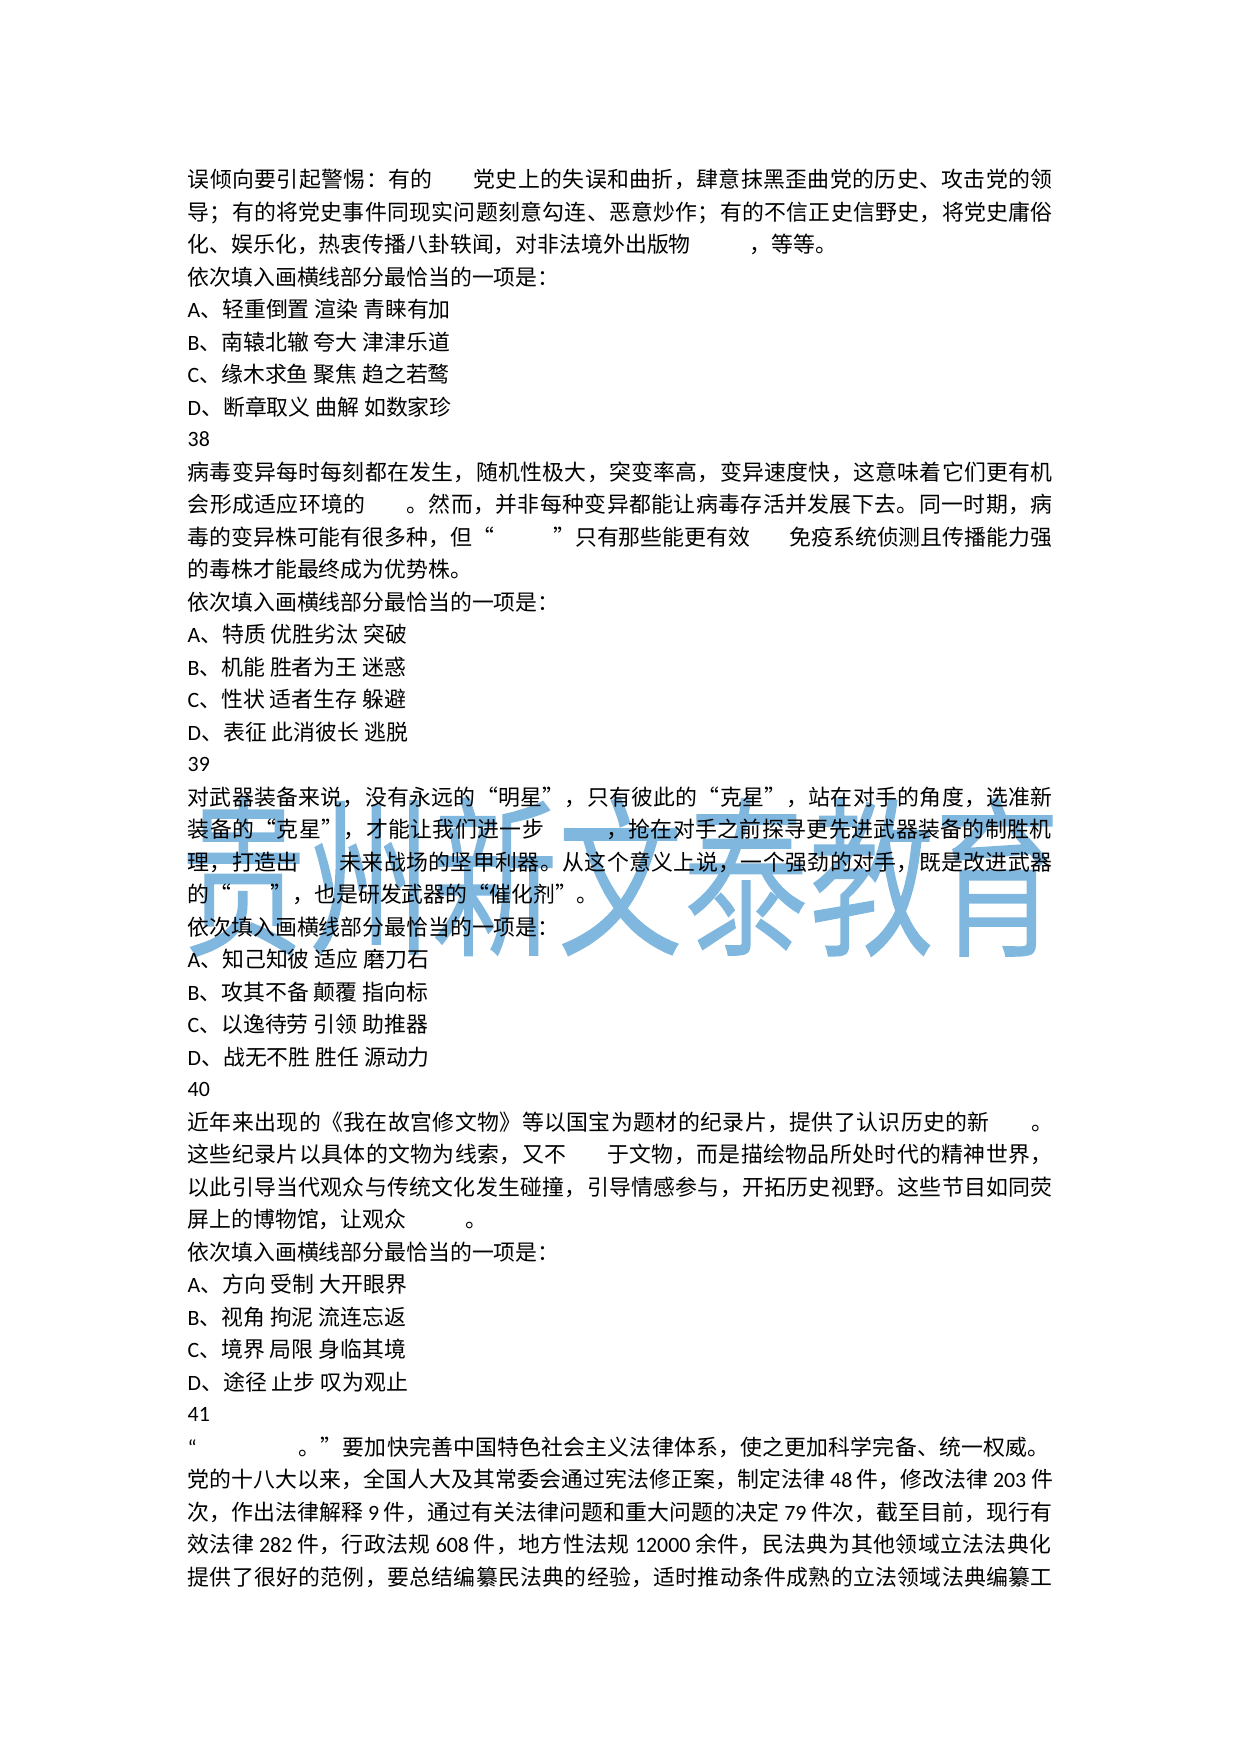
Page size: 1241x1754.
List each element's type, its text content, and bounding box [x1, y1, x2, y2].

text 对武器装备来说，没有永远的“明星”，只有彼此的“克星”，站在对手的角度，选准新装备的“克星”，才能让我们进一步 ，抢在对手之前探寻更先进武器装备的制胜机理，打造出 未来战场的坚甲利器。从这个意义上说，一个强劲的对手，既是改进武器的“ ”，也是研发武器的“催化剂”。 [187, 779, 1053, 909]
text A、特质 优胜劣汰 突破 [187, 617, 1053, 649]
text C、性状 适者生存 躲避 [187, 682, 1053, 714]
text 病毒变异每时每刻都在发生，随机性极大，突变率高，变异速度快，这意味着它们更有机会形成适应环境的 。然而，并非每种变异都能让病毒存活并发展下去。同一时期，病毒的变异株可能有很多种，但“ ”只有那些能更有效 免疫系统侦测且传播能力强的毒株才能最终成为优势株。 [187, 454, 1053, 584]
text D、途径 止步 叹为观止 [187, 1364, 1053, 1397]
text C、以逸待劳 引领 助推器 [187, 1007, 1053, 1039]
text 依次填入画横线部分最恰当的一项是： [187, 584, 1053, 617]
text 38 [187, 422, 1053, 454]
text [187, 1429, 1053, 1592]
text A、方向 受制 大开眼界 [187, 1267, 1053, 1299]
text 依次填入画横线部分最恰当的一项是： [187, 259, 1053, 292]
text 40 [187, 1072, 1053, 1104]
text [187, 162, 1053, 259]
text 41 [187, 1397, 1053, 1429]
text B、攻其不备 颠覆 指向标 [187, 974, 1053, 1007]
text A、知己知彼 适应 磨刀石 [187, 942, 1053, 974]
text D、断章取义 曲解 如数家珍 [187, 389, 1053, 422]
text C、缘木求鱼 聚焦 趋之若鹜 [187, 357, 1053, 389]
text B、南辕北辙 夸大 津津乐道 [187, 324, 1053, 357]
text B、视角 拘泥 流连忘返 [187, 1299, 1053, 1332]
text 依次填入画横线部分最恰当的一项是： [187, 1234, 1053, 1267]
text 依次填入画横线部分最恰当的一项是： [187, 909, 1053, 942]
text C、境界 局限 身临其境 [187, 1332, 1053, 1364]
text D、表征 此消彼长 逃脱 [187, 714, 1053, 747]
text A、轻重倒置 渲染 青睐有加 [187, 292, 1053, 324]
text 近年来出现的《我在故宫修文物》等以国宝为题材的纪录片，提供了认识历史的新 。这些纪录片以具体的文物为线索，又不 于文物，而是描绘物品所处时代的精神世界，以此引导当代观众与传统文化发生碰撞，引导情感参与，开拓历史视野。这些节目如同荧屏上的博物馆，让观众 。 [187, 1104, 1053, 1234]
text 39 [187, 747, 1053, 779]
text D、战无不胜 胜任 源动力 [187, 1039, 1053, 1072]
text B、机能 胜者为王 迷惑 [187, 649, 1053, 682]
